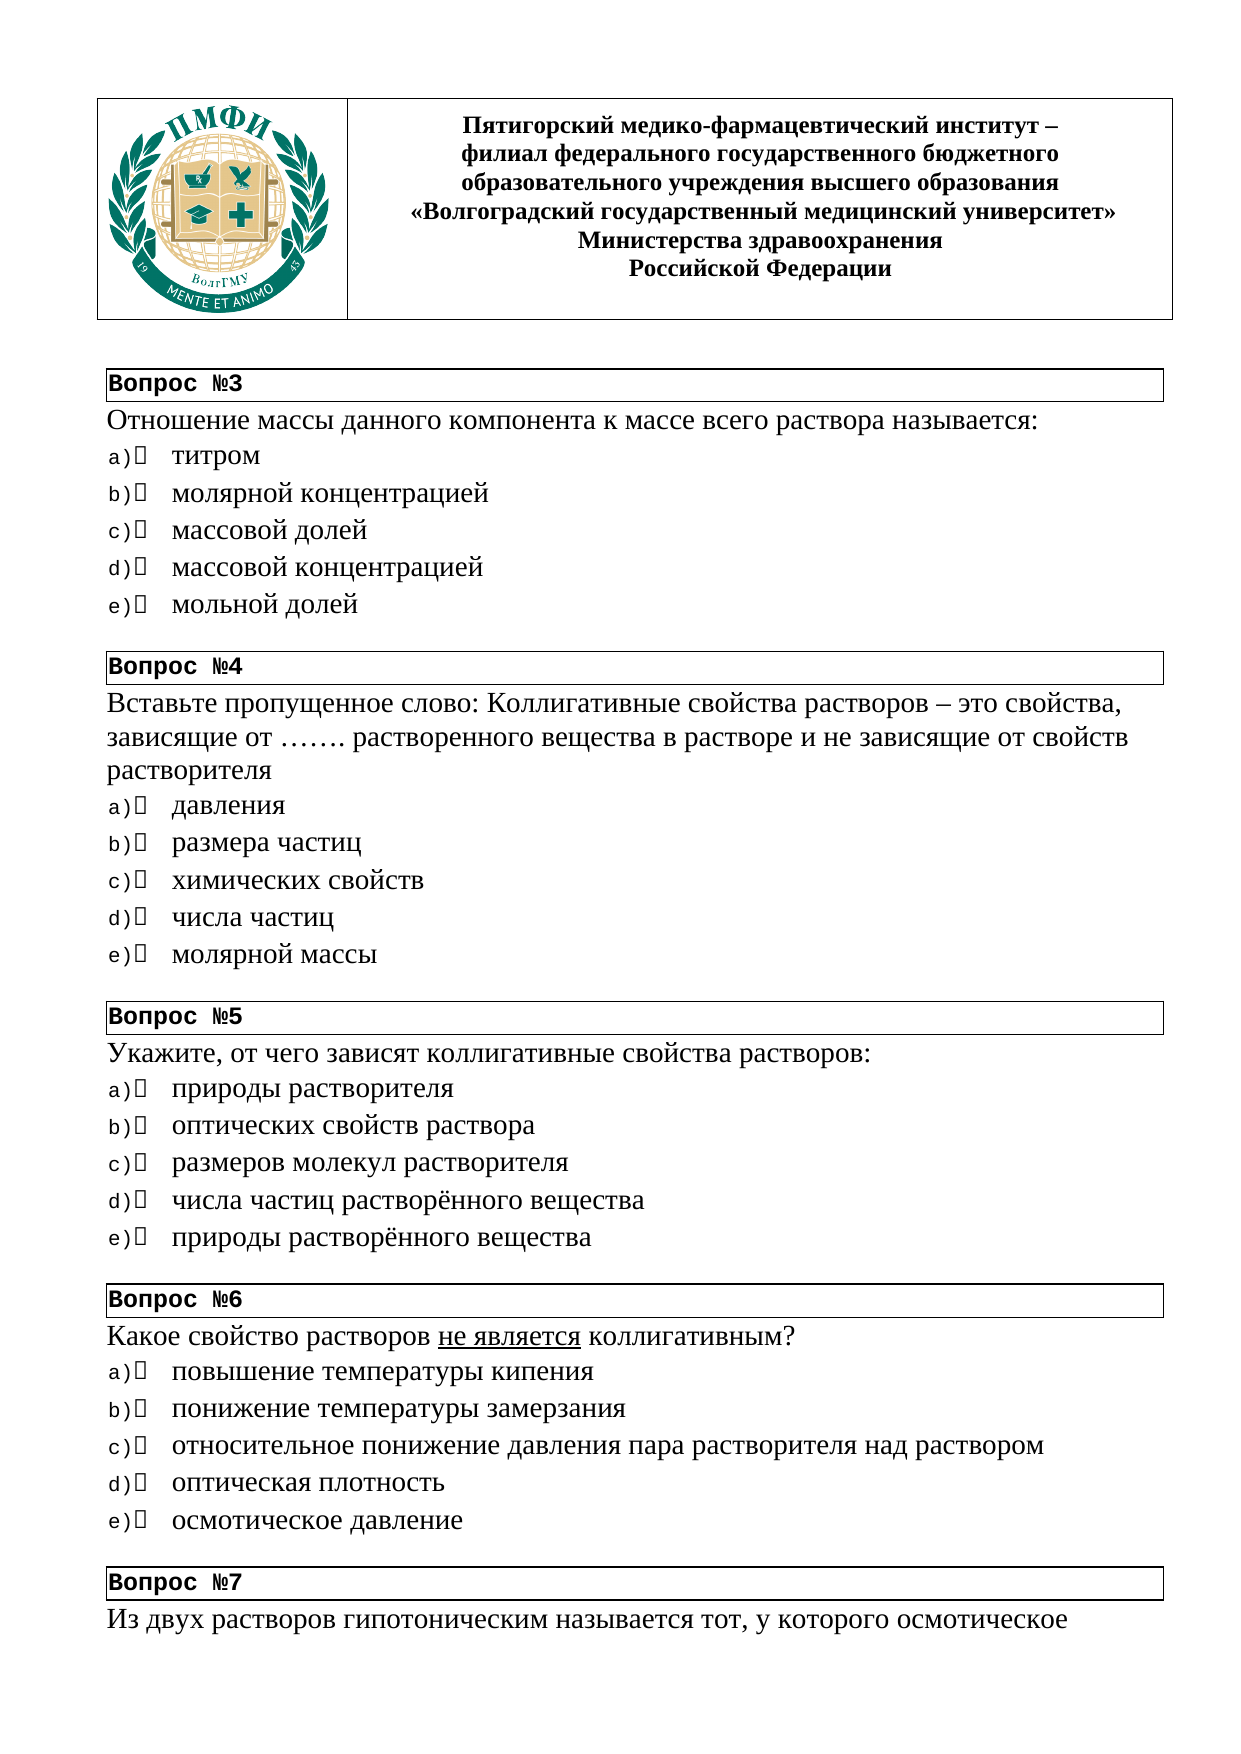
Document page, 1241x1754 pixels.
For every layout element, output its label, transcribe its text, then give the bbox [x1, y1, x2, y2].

picture [108, 105, 332, 313]
table_cell c) [106, 510, 170, 547]
table_cell относительное понижение давления пара растворителя над раствором [170, 1426, 1163, 1463]
text Какое свойство растворов не является коллигативным? [106, 1318, 1163, 1351]
table_cell b) [106, 1389, 170, 1426]
table_header титром [170, 436, 1163, 473]
table_cell e) [106, 1218, 170, 1254]
table_cell d) [106, 1463, 170, 1500]
table_cell c) [106, 860, 170, 897]
table_cell понижение температуры замерзания [170, 1389, 1163, 1426]
table_cell числа частиц [170, 898, 1163, 934]
table_cell природы растворённого вещества [170, 1218, 1163, 1254]
table_cell d) [106, 548, 170, 585]
table_cell молярной концентрацией [170, 473, 1163, 510]
table_cell массовой долей [170, 510, 1163, 547]
text Отношение массы данного компонента к массе всего раствора называется: [106, 402, 1163, 436]
table_cell d) [106, 898, 170, 934]
table_header Вопрос №5 [107, 1002, 1163, 1033]
table_header a) [106, 786, 170, 823]
table_cell размера частиц [170, 823, 1163, 860]
text Укажите, от чего зависят коллигативные свойства растворов: [106, 1035, 1163, 1069]
table_header повышение температуры кипения [170, 1351, 1163, 1389]
table_cell оптическая плотность [170, 1463, 1163, 1500]
table_header Вопрос №3 [107, 370, 1163, 401]
table_cell b) [106, 473, 170, 510]
text Из двух растворов гипотоническим называется тот, у которого осмотическое давление: [106, 1601, 1163, 1634]
table_cell мольной долей [170, 585, 1163, 622]
table_cell массовой концентрацией [170, 548, 1163, 585]
table_cell e) [106, 935, 170, 972]
table_header Вопрос №6 [107, 1285, 1163, 1316]
table_header Вопрос №4 [107, 652, 1163, 684]
table_cell числа частиц растворённого вещества [170, 1180, 1163, 1217]
table_cell оптических свойств раствора [170, 1106, 1163, 1143]
table_cell размеров молекул растворителя [170, 1143, 1163, 1180]
table_cell химических свойств [170, 860, 1163, 897]
table_cell e) [106, 585, 170, 622]
table_cell молярной массы [170, 935, 1163, 972]
table_header Вопрос №7 [107, 1568, 1163, 1599]
table_header давления [170, 786, 1163, 823]
table_header a) [106, 1069, 170, 1106]
table_cell b) [106, 1106, 170, 1143]
table_cell осмотическое давление [170, 1500, 1163, 1537]
table_cell b) [106, 823, 170, 860]
table_cell d) [106, 1180, 170, 1217]
table_header природы растворителя [170, 1069, 1163, 1106]
table_header a) [106, 1351, 170, 1389]
table_header a) [106, 436, 170, 473]
table_cell e) [106, 1500, 170, 1537]
text Вставьте пропущенное слово: Коллигативные свойства растворов – это свойства, зависящие от ……. растворенного вещества в растворе и не зависящие от свойств растворителя [106, 685, 1163, 786]
table_cell c) [106, 1426, 170, 1463]
table_cell c) [106, 1143, 170, 1180]
